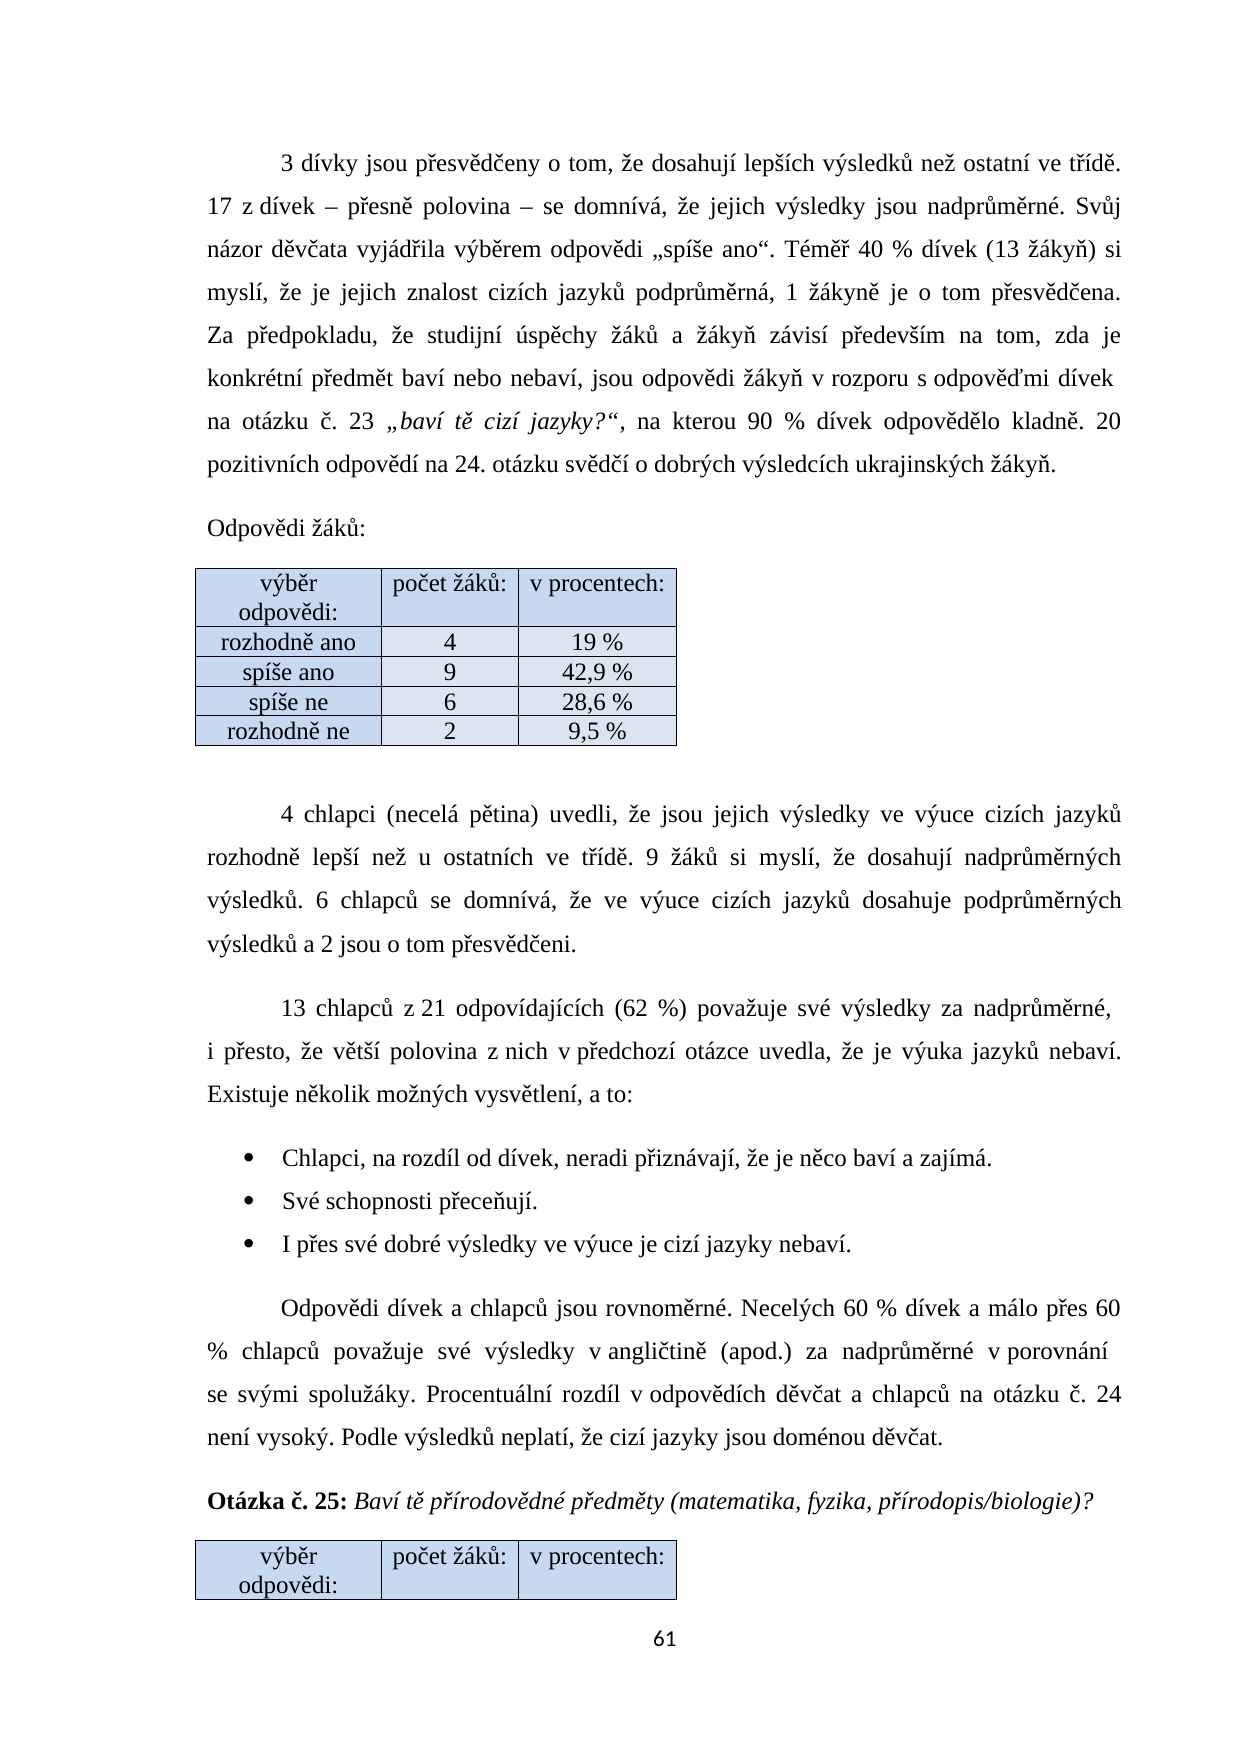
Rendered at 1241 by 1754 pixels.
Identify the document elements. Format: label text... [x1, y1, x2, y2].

text Odpovědi dívek a chlapců jsou rovnoměrné. Necelých 60 % dívek a málo přes 60 % chlapců považuje své výsledky v angličtině (apod.) za nadprůměrné v porovnání se svými spolužáky. Procentuální rozdíl v odpovědích děvčat a chlapců na otázku č. 24 není vysoký. Podle výsledků neplatí, že cizí jazyky jsou doménou děvčat. [207, 1293, 1122, 1451]
table_header počet žáků: [382, 569, 518, 626]
list Své schopnosti přeceňují. [244, 1186, 1122, 1215]
text 13 chlapců z 21 odpovídajících (62 %) považuje své výsledky za nadprůměrné, i přesto, že větší polovina z nich v předchozí otázce uvedla, že je výuka jazyků nebaví. Existuje několik možných vysvětlení, a to: [207, 993, 1122, 1108]
table_cell 19 % [519, 627, 676, 656]
text 4 chlapci (necelá pětina) uvedli, že jsou jejich výsledky ve výuce cizích jazyků rozhodně lepší než u ostatních ve třídě. 9 žáků si myslí, že dosahují nadprůměrných výsledků. 6 chlapců se domnívá, že ve výuce cizích jazyků dosahuje podprůměrných výsledků a 2 jsou o tom přesvědčeni. [207, 799, 1122, 957]
table_header v procentech: [519, 569, 676, 626]
list I přes své dobré výsledky ve výuce je cizí jazyky nebaví. [244, 1229, 1122, 1258]
table_cell rozhodně ne [196, 716, 381, 745]
text 3 dívky jsou přesvědčeny o tom, že dosahují lepších výsledků než ostatní ve třídě. 17 z dívek – přesně polovina – se domnívá, že jejich výsledky jsou nadprůměrné. Svůj názor děvčata vyjádřila výběrem odpovědi „spíše ano“. Téměř 40 % dívek (13 žákyň) si myslí, že je jejich znalost cizích jazyků podprůměrná, 1 žákyně je o tom přesvědčena. Za předpokladu, že studijní úspěchy žáků a žákyň závisí především na tom, zda je konkrétní předmět baví nebo nebaví, jsou odpovědi žákyň v rozporu s odpověďmi dívek na otázku č. 23 „baví tě cizí jazyky?“, na kterou 90 % dívek odpovědělo kladně. 20 pozitivních odpovědí na 24. otázku svědčí o dobrých výsledcích ukrajinských žákyň. [207, 148, 1122, 478]
table_cell 2 [382, 716, 518, 745]
table_header v procentech: [519, 1541, 676, 1599]
table_cell spíše ano [196, 657, 381, 686]
table_header výběr odpovědi: [196, 1541, 381, 1599]
table_cell spíše ne [196, 687, 381, 715]
table_cell 4 [382, 627, 518, 656]
table_cell 9,5 % [519, 716, 676, 745]
table_header výběr odpovědi: [196, 569, 381, 626]
table_cell 9 [382, 657, 518, 686]
text Otázka č. 25: Baví tě přírodovědné předměty (matematika, fyzika, přírodopis/biologie)? [207, 1486, 1122, 1515]
table_cell 42,9 % [519, 657, 676, 686]
list Chlapci, na rozdíl od dívek, neradi přiznávají, že je něco baví a zajímá. [244, 1143, 1122, 1172]
table_cell 6 [382, 687, 518, 715]
text Odpovědi žáků: [207, 513, 1122, 542]
table_header počet žáků: [382, 1541, 518, 1599]
table_cell rozhodně ano [196, 627, 381, 656]
table_cell 28,6 % [519, 687, 676, 715]
